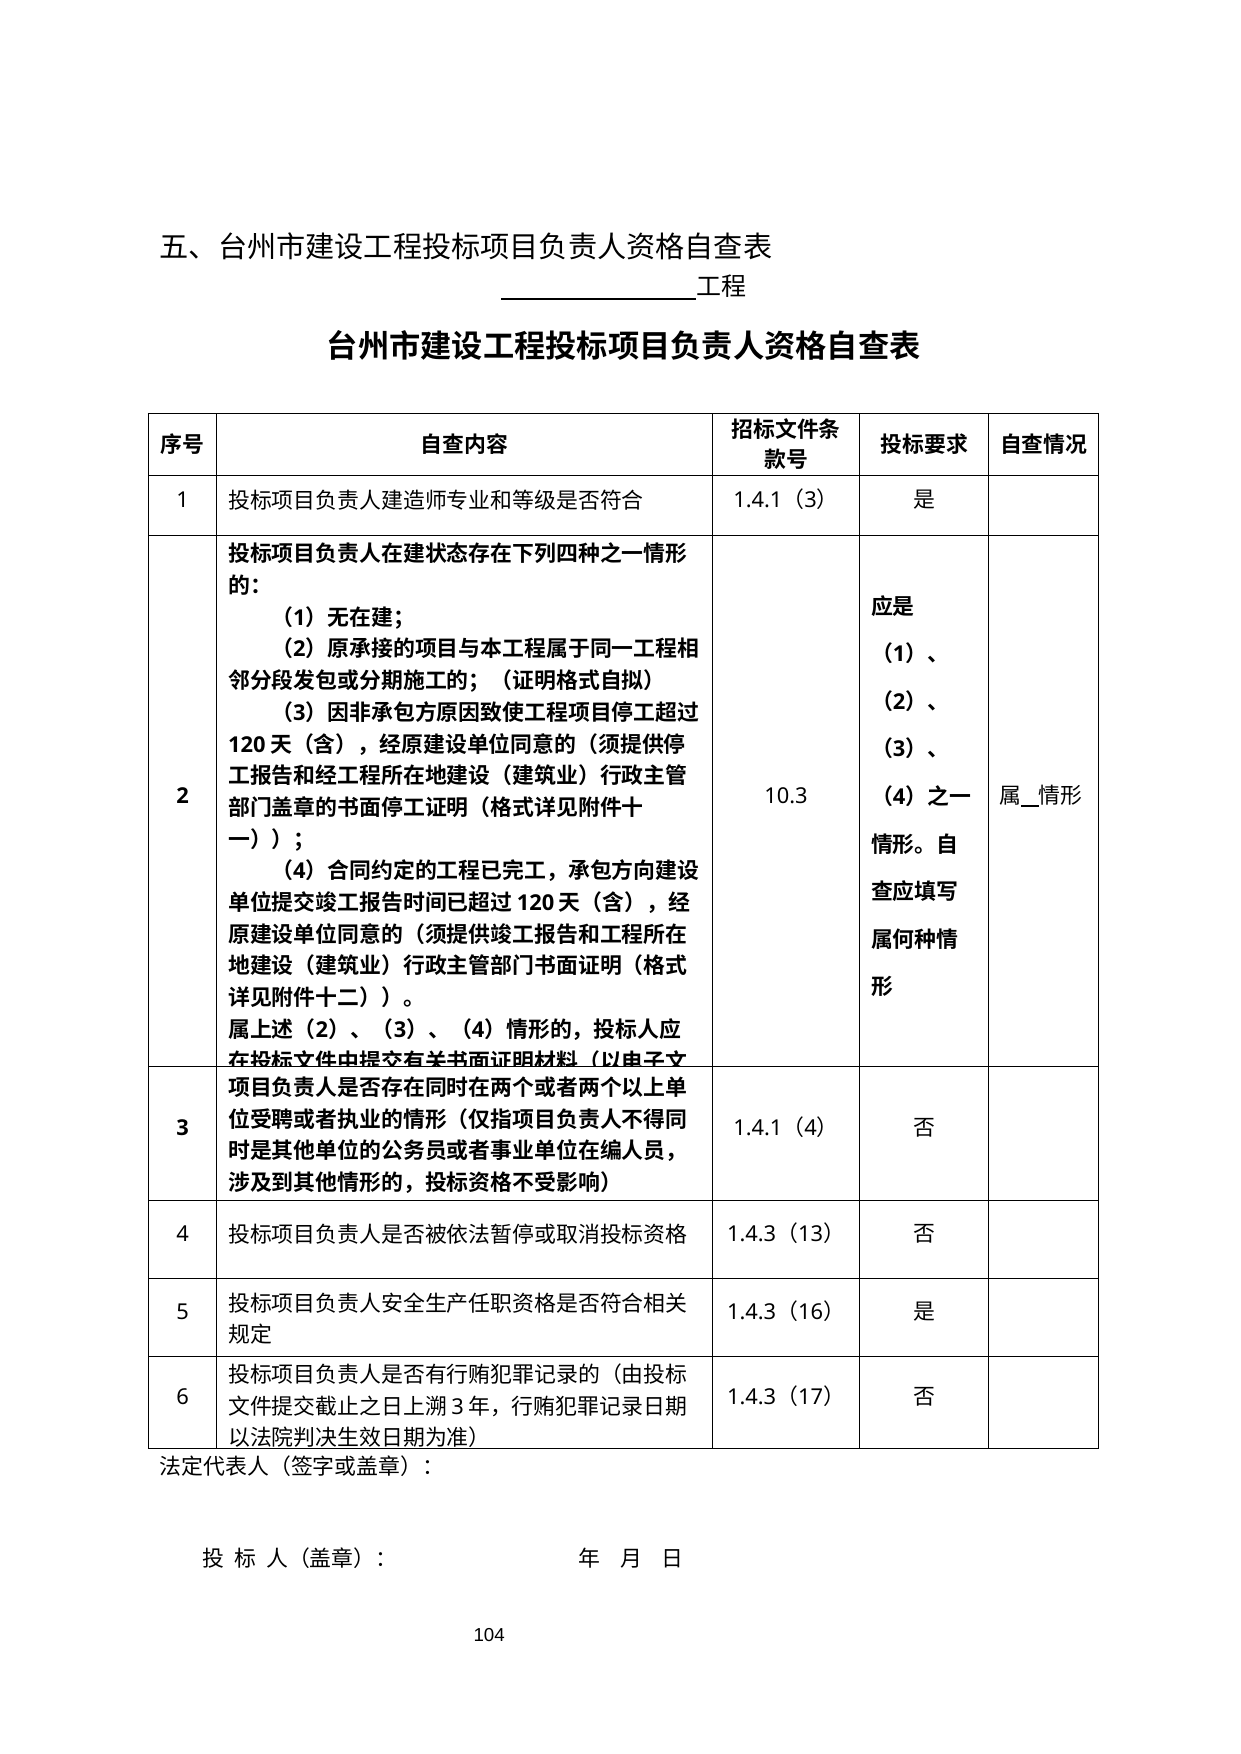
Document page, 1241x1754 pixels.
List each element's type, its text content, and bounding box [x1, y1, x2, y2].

table_cell 否 [860, 1201, 988, 1278]
text 五、台州市建设工程投标项目负责人资格自查表 [159, 221, 1087, 267]
table_cell 投标项目负责人安全生产任职资格是否符合相关规定 [217, 1279, 712, 1356]
table_header 自查情况 [989, 414, 1098, 475]
table_cell [989, 1201, 1098, 1278]
table_cell 1.4.3（17） [713, 1357, 859, 1448]
table_cell 投标项目负责人是否有行贿犯罪记录的（由投标文件提交截止之日上溯3年，行贿犯罪记录日期以法院判决生效日期为准） [217, 1357, 712, 1448]
table_cell 1.4.3（16） [713, 1279, 859, 1356]
table_cell 2 [149, 536, 216, 1066]
table_cell [989, 1279, 1098, 1356]
table_cell 1 [149, 476, 216, 535]
table_cell [989, 476, 1098, 535]
table_cell 否 [860, 1357, 988, 1448]
text 工程 [159, 267, 1087, 303]
table_header 自查内容 [217, 414, 712, 475]
table_header 招标文件条款号 [713, 414, 859, 475]
table_cell 10.3 [713, 536, 859, 1066]
table_cell [989, 1067, 1098, 1199]
text 投 标 人（盖章）： 年 月 日 [159, 1541, 1087, 1572]
table_cell 6 [149, 1357, 216, 1448]
table_cell 3 [149, 1067, 216, 1199]
table_cell 投标项目负责人在建状态存在下列四种之一情形的： （1）无在建； （2）原承接的项目与本工程属于同一工程相邻分段发包或分期施工的；（证明格式自拟） （3）因非承包方原因致使工程项目停工超过120天（含），经原建设单位同意的（须提供停工报告和经工程所在地建设（建筑业）行政主管部门盖章的书面停工证明（格式详见附件十一））； （4）合同约定的工程已完工，承包方向建设单位提交竣工报告时间已超过120天（含），经原建设单位同意的（须提供竣工报告和工程所在地建设（建筑业）行政主管部门书面证明（格式详见附件十二））。 属上述（2）、（3）、（4）情形的，投标人应在投标文件中提交有关书面证明材料（以电子文档形式随资信标上传）。 [217, 536, 712, 1066]
table_cell 5 [149, 1279, 216, 1356]
table_cell 1.4.1（3） [713, 476, 859, 535]
table_header 序号 [149, 414, 216, 475]
table_cell 属 情形 [989, 536, 1098, 1066]
table_header 投标要求 [860, 414, 988, 475]
table_cell 项目负责人是否存在同时在两个或者两个以上单位受聘或者执业的情形（仅指项目负责人不得同时是其他单位的公务员或者事业单位在编人员，涉及到其他情形的，投标资格不受影响） [217, 1067, 712, 1199]
table_cell 投标项目负责人是否被依法暂停或取消投标资格 [217, 1201, 712, 1278]
table_cell 是 [860, 1279, 988, 1356]
table_cell 4 [149, 1201, 216, 1278]
table_cell 否 [860, 1067, 988, 1199]
table_cell 应是（1）、（2）、（3）、（4）之一情形。自查应填写属何种情形 [860, 536, 988, 1066]
table_cell [989, 1357, 1098, 1448]
text 台州市建设工程投标项目负责人资格自查表 [159, 321, 1087, 367]
table_cell 1.4.3（13） [713, 1201, 859, 1278]
table_cell 投标项目负责人建造师专业和等级是否符合 [217, 476, 712, 535]
table_cell 1.4.1（4） [713, 1067, 859, 1199]
text 法定代表人（签字或盖章）： [159, 1449, 1087, 1480]
table_cell 是 [860, 476, 988, 535]
